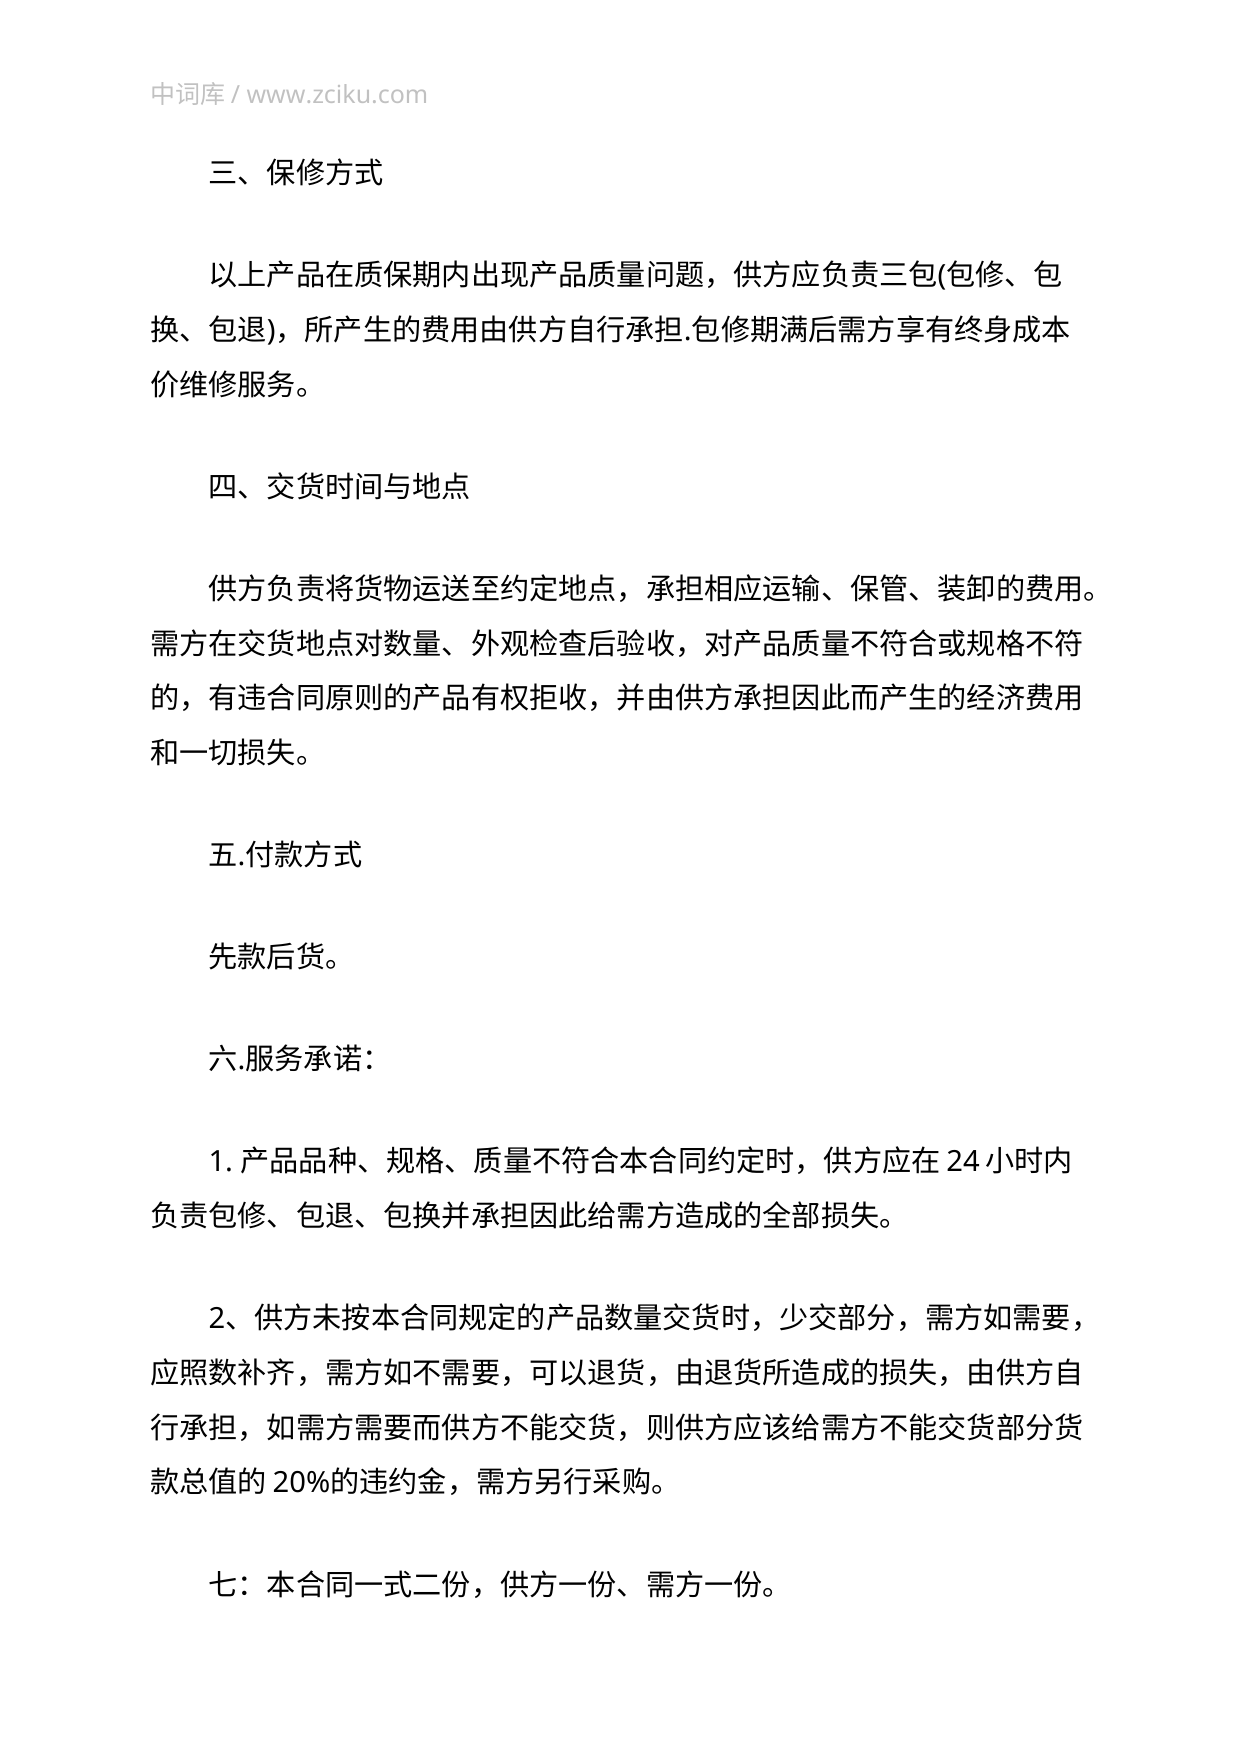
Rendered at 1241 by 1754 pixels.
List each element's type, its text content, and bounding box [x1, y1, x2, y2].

text 三、保修方式 [150, 150, 1090, 192]
text 以上产品在质保期内出现产品质量问题，供方应负责三包(包修、包换、包退)，所产生的费用由供方自行承担.包修期满后需方享有终身成本价维修服务。 [150, 252, 1090, 404]
text 2、供方未按本合同规定的产品数量交货时，少交部分，需方如需要，应照数补齐，需方如不需要，可以退货，由退货所造成的损失，由供方自行承担，如需方需要而供方不能交货，则供方应该给需方不能交货部分货款总值的20%的违约金，需方另行采购。 [150, 1294, 1090, 1501]
text 供方负责将货物运送至约定地点，承担相应运输、保管、装卸的费用。需方在交货地点对数量、外观检查后验收，对产品质量不符合或规格不符的，有违合同原则的产品有权拒收，并由供方承担因此而产生的经济费用和一切损失。 [150, 565, 1090, 772]
text 七：本合同一式二份，供方一份、需方一份。 [150, 1561, 1090, 1603]
text 四、交货时间与地点 [150, 463, 1090, 506]
text 六.服务承诺： [150, 1036, 1090, 1078]
text 五.付款方式 [150, 832, 1090, 874]
text 1. 产品品种、规格、质量不符合本合同约定时，供方应在24小时内负责包修、包退、包换并承担因此给需方造成的全部损失。 [150, 1137, 1090, 1235]
text 先款后货。 [150, 934, 1090, 976]
